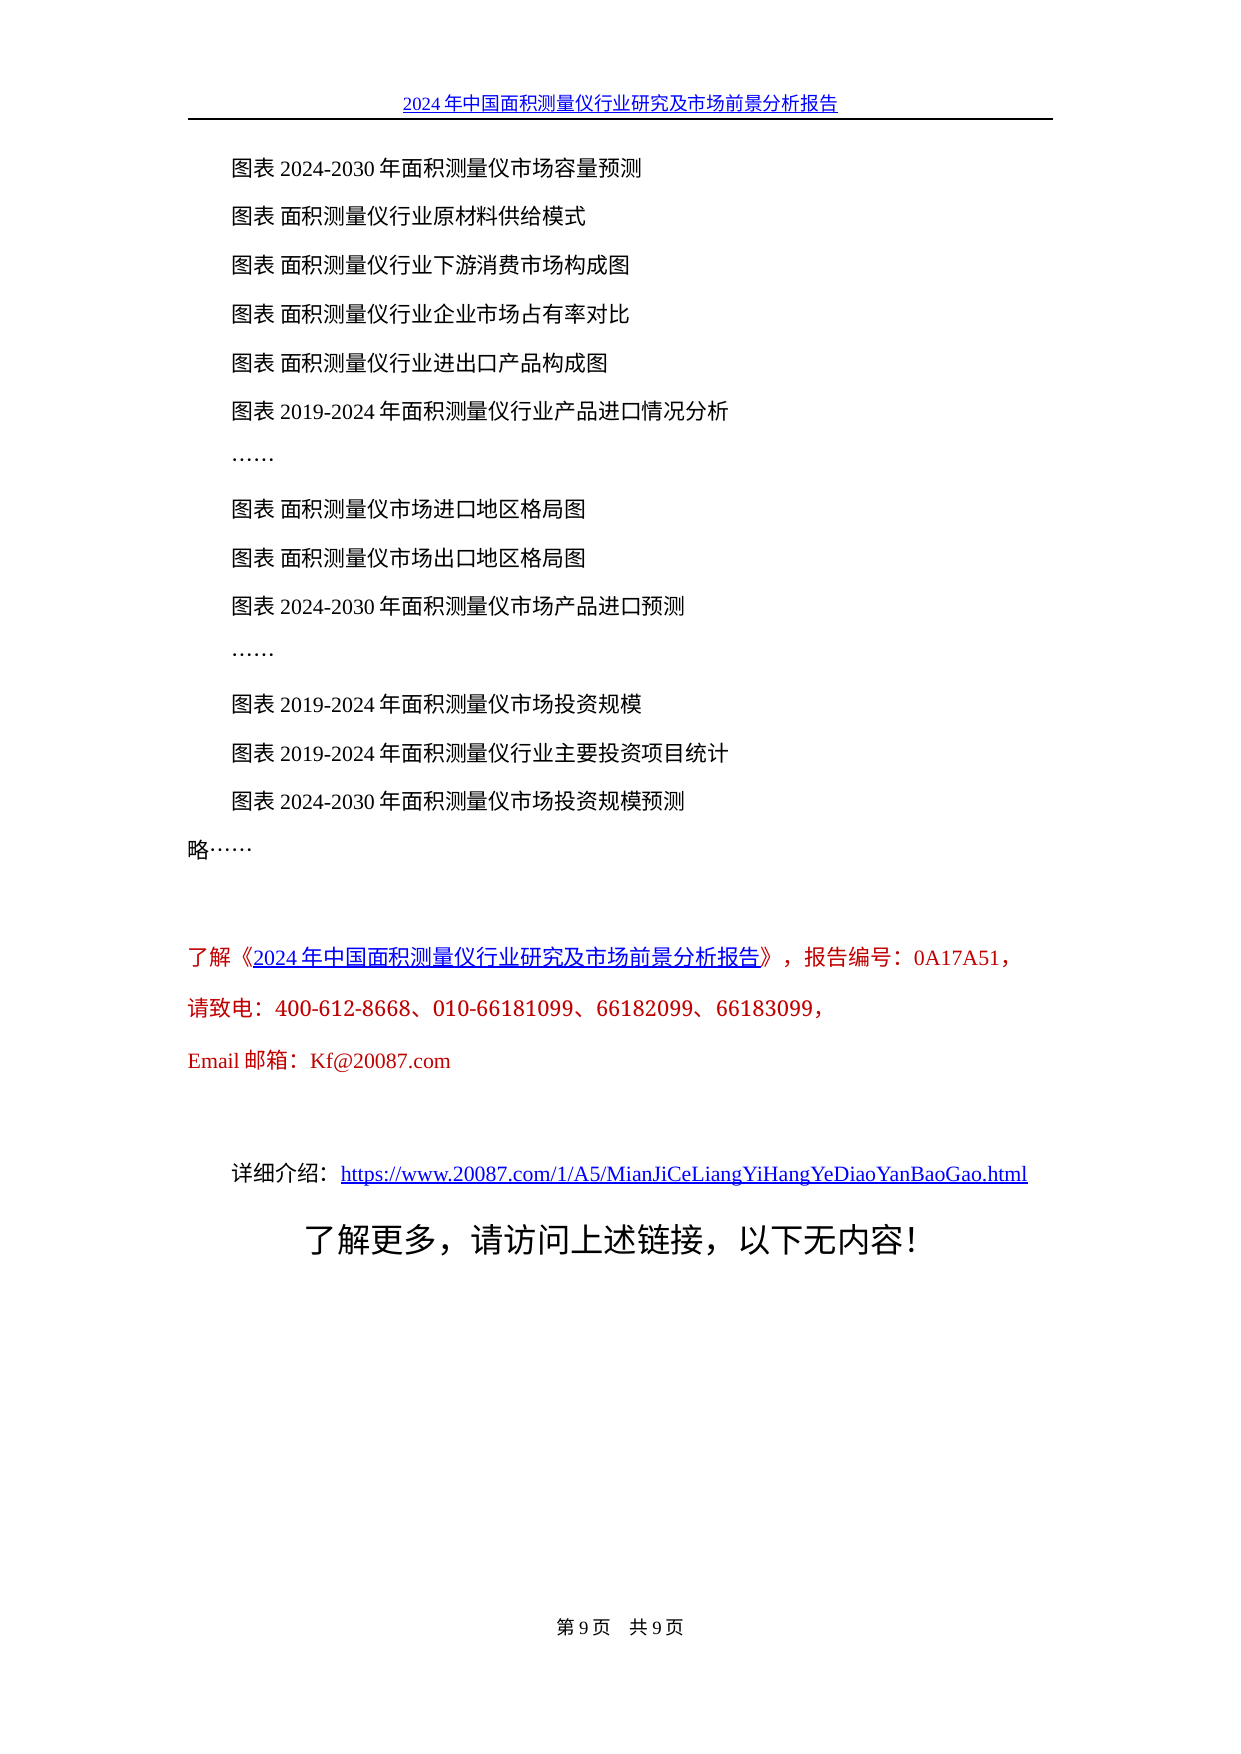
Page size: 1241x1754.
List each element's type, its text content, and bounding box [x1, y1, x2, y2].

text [187, 150, 1053, 865]
text 请致电：400-612-8668、010-66181099、66182099、66183099， [187, 991, 1053, 1023]
title 了解更多，请访问上述链接，以下无内容！ [187, 1205, 1053, 1270]
text 详细介绍：https://www.20087.com/1/A5/MianJiCeLiangYiHangYeDiaoYanBaoGao.html [187, 1155, 1053, 1188]
text 了解《2024年中国面积测量仪行业研究及市场前景分析报告》，报告编号：0A17A51， [187, 939, 1053, 972]
text Email邮箱：Kf@20087.com [187, 1042, 1053, 1075]
